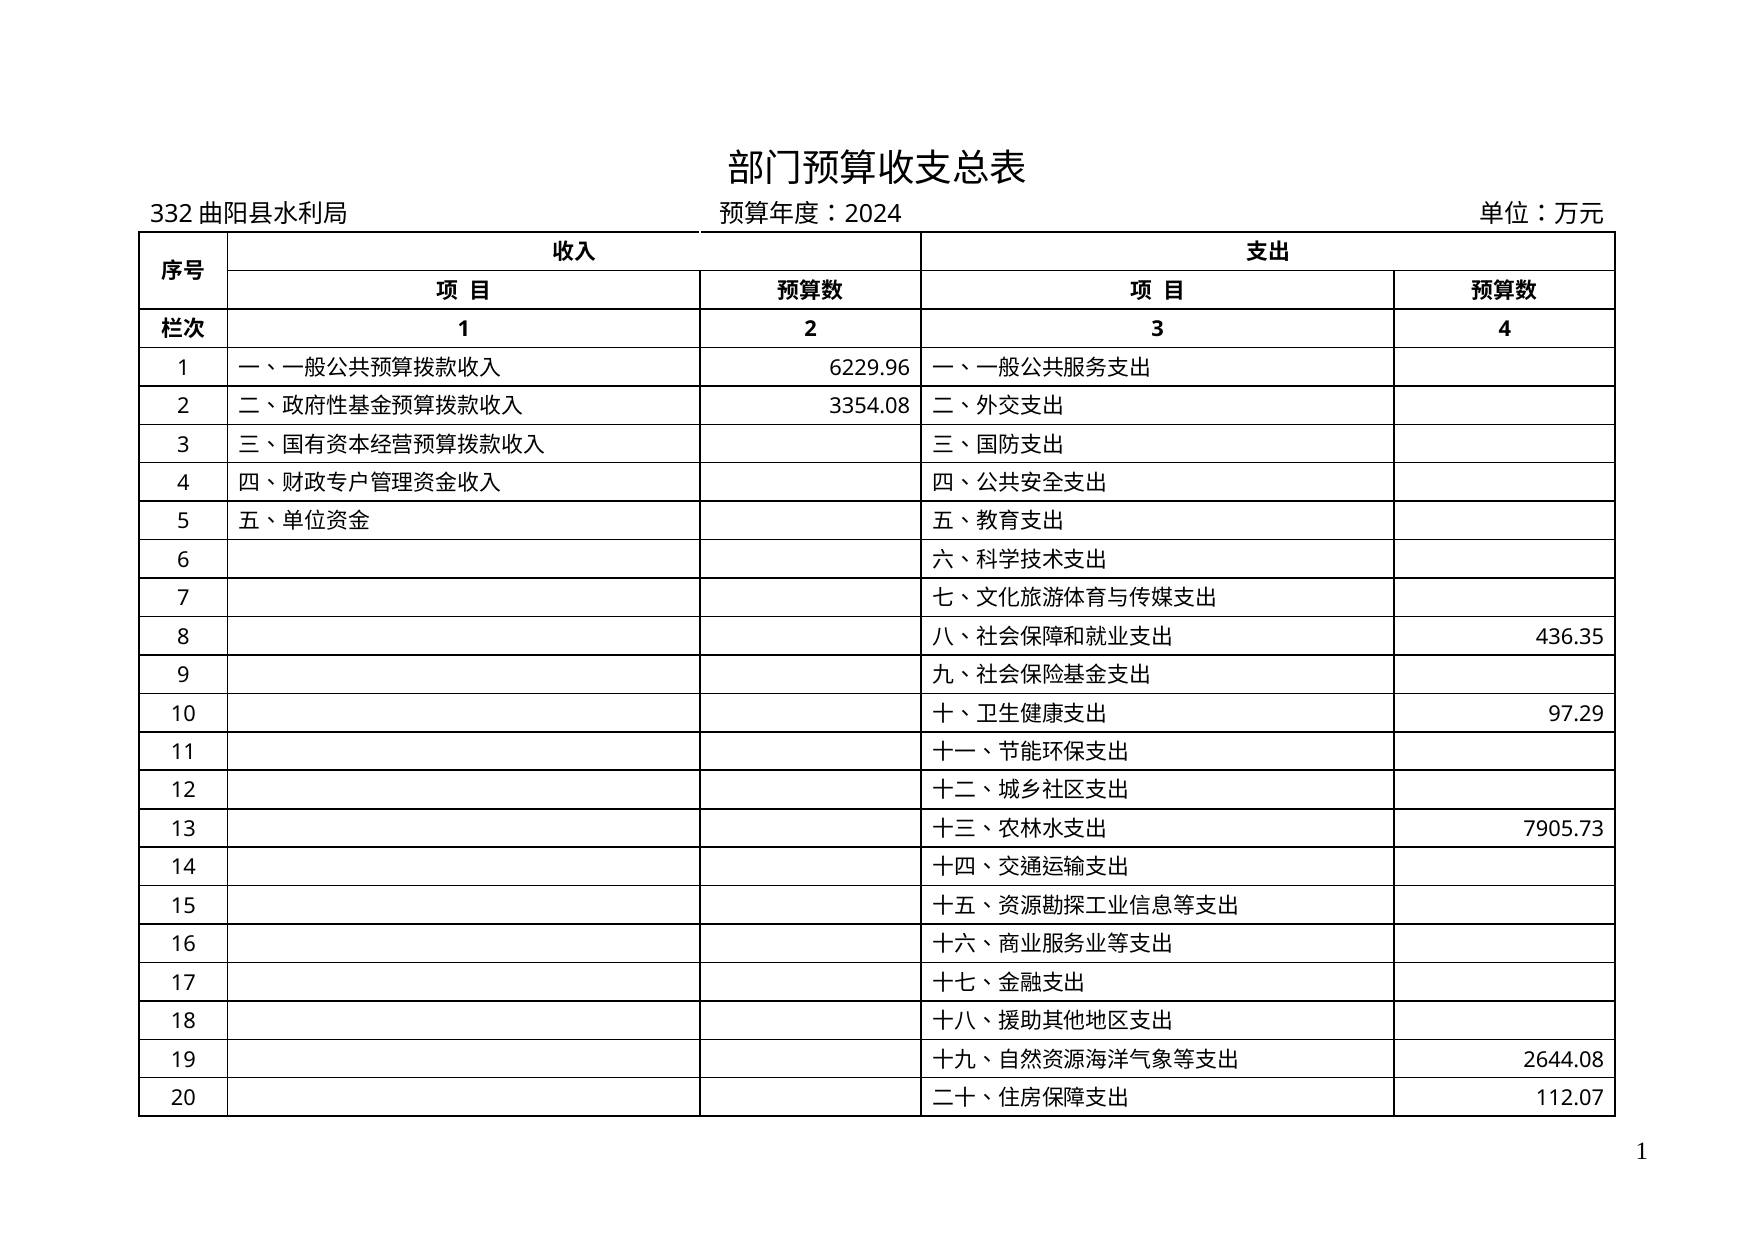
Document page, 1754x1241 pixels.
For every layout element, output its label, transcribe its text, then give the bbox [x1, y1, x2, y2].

table_cell 1 [140, 348, 227, 385]
table_cell [228, 540, 699, 577]
table_cell 八、社会保障和就业支出 [922, 617, 1393, 654]
table_cell 17 [140, 963, 227, 1000]
table_cell [1395, 771, 1614, 808]
table_cell [701, 1002, 920, 1038]
table_cell [1395, 848, 1614, 885]
table_cell 十六、商业服务业等支出 [922, 925, 1393, 962]
table_cell 一、一般公共预算拨款收入 [228, 348, 699, 385]
table_cell [1395, 886, 1614, 923]
table_cell 序号 [140, 233, 227, 308]
table_cell 10 [140, 694, 227, 731]
table_cell 4 [140, 463, 227, 500]
table_cell [228, 733, 699, 769]
table_cell [1395, 425, 1614, 462]
table_cell 五、单位资金 [228, 502, 699, 539]
table_cell 3 [922, 310, 1393, 347]
table_cell 14 [140, 848, 227, 885]
table_cell [701, 425, 920, 462]
table_cell 预算数 [701, 271, 920, 308]
table_header 单位：万元 [922, 195, 1614, 231]
table_cell [1395, 463, 1614, 500]
table_cell 20 [140, 1078, 227, 1115]
table_cell 四、公共安全支出 [922, 463, 1393, 500]
table_cell [228, 656, 699, 692]
table_cell [228, 1078, 699, 1115]
table_cell [1395, 579, 1614, 616]
table_cell 十五、资源勘探工业信息等支出 [922, 886, 1393, 923]
table_cell 3 [140, 425, 227, 462]
table_cell [701, 1040, 920, 1077]
table_cell [1395, 656, 1614, 692]
table_cell 收入 [228, 233, 920, 270]
table_cell [701, 925, 920, 962]
table_cell 11 [140, 733, 227, 769]
table_cell 支出 [922, 233, 1614, 270]
table_cell 项 目 [922, 271, 1393, 308]
table_cell 十一、节能环保支出 [922, 733, 1393, 769]
table_cell 6 [140, 540, 227, 577]
table_cell [1395, 733, 1614, 769]
table_cell 一、一般公共服务支出 [922, 348, 1393, 385]
table_cell 1 [228, 310, 699, 347]
table_cell 九、社会保险基金支出 [922, 656, 1393, 692]
table_cell [701, 771, 920, 808]
table_header 预算年度：2024 [701, 195, 920, 231]
table_cell [701, 502, 920, 539]
table_cell [228, 694, 699, 731]
text 部门预算收支总表 [106, 142, 1648, 193]
table_cell 4 [1395, 310, 1614, 347]
table_cell 9 [140, 656, 227, 692]
table_cell [701, 886, 920, 923]
table_cell [228, 925, 699, 962]
table_cell [1395, 540, 1614, 577]
table_cell 2 [701, 310, 920, 347]
table_cell [701, 579, 920, 616]
table_cell [1395, 502, 1614, 539]
table_cell 项 目 [228, 271, 699, 308]
table_cell [228, 771, 699, 808]
table_cell 2644.08 [1395, 1040, 1614, 1077]
table_cell [228, 617, 699, 654]
table_cell 七、文化旅游体育与传媒支出 [922, 579, 1393, 616]
table_cell [701, 1078, 920, 1115]
table_cell 2 [140, 387, 227, 423]
table_cell [228, 810, 699, 846]
table_cell [1395, 1002, 1614, 1038]
table_cell 十七、金融支出 [922, 963, 1393, 1000]
table_header 332曲阳县水利局 [140, 195, 699, 231]
table_cell 二十、住房保障支出 [922, 1078, 1393, 1115]
table_cell [228, 579, 699, 616]
table_cell 十、卫生健康支出 [922, 694, 1393, 731]
table_cell [228, 1002, 699, 1038]
table_cell [1395, 925, 1614, 962]
table_cell [701, 540, 920, 577]
table_cell 5 [140, 502, 227, 539]
table_cell [1395, 348, 1614, 385]
table_cell 栏次 [140, 310, 227, 347]
table_cell [701, 463, 920, 500]
table_cell [701, 810, 920, 846]
table_cell 十九、自然资源海洋气象等支出 [922, 1040, 1393, 1077]
table_cell 三、国有资本经营预算拨款收入 [228, 425, 699, 462]
table_cell [228, 963, 699, 1000]
table_cell 436.35 [1395, 617, 1614, 654]
table_cell 三、国防支出 [922, 425, 1393, 462]
table_cell 十二、城乡社区支出 [922, 771, 1393, 808]
table_cell 二、政府性基金预算拨款收入 [228, 387, 699, 423]
table_cell 7 [140, 579, 227, 616]
table_cell 五、教育支出 [922, 502, 1393, 539]
table_cell [1395, 387, 1614, 423]
table_cell [228, 886, 699, 923]
table_cell [701, 656, 920, 692]
table_cell [228, 1040, 699, 1077]
table_cell 预算数 [1395, 271, 1614, 308]
table_cell 112.07 [1395, 1078, 1614, 1115]
table_cell 二、外交支出 [922, 387, 1393, 423]
table_cell 3354.08 [701, 387, 920, 423]
table_cell 12 [140, 771, 227, 808]
table_cell [701, 617, 920, 654]
table_cell [701, 694, 920, 731]
table_cell 六、科学技术支出 [922, 540, 1393, 577]
table_cell [701, 963, 920, 1000]
table_cell 十三、农林水支出 [922, 810, 1393, 846]
table_cell [1395, 963, 1614, 1000]
table_cell 7905.73 [1395, 810, 1614, 846]
table_cell [701, 733, 920, 769]
table_cell 十四、交通运输支出 [922, 848, 1393, 885]
table_cell 97.29 [1395, 694, 1614, 731]
table_cell 19 [140, 1040, 227, 1077]
table_cell [701, 848, 920, 885]
table_cell 13 [140, 810, 227, 846]
table_cell 十八、援助其他地区支出 [922, 1002, 1393, 1038]
table_cell 16 [140, 925, 227, 962]
table_cell 四、财政专户管理资金收入 [228, 463, 699, 500]
table_cell [228, 848, 699, 885]
table_cell 18 [140, 1002, 227, 1038]
table_cell 8 [140, 617, 227, 654]
table_cell 15 [140, 886, 227, 923]
table_cell 6229.96 [701, 348, 920, 385]
